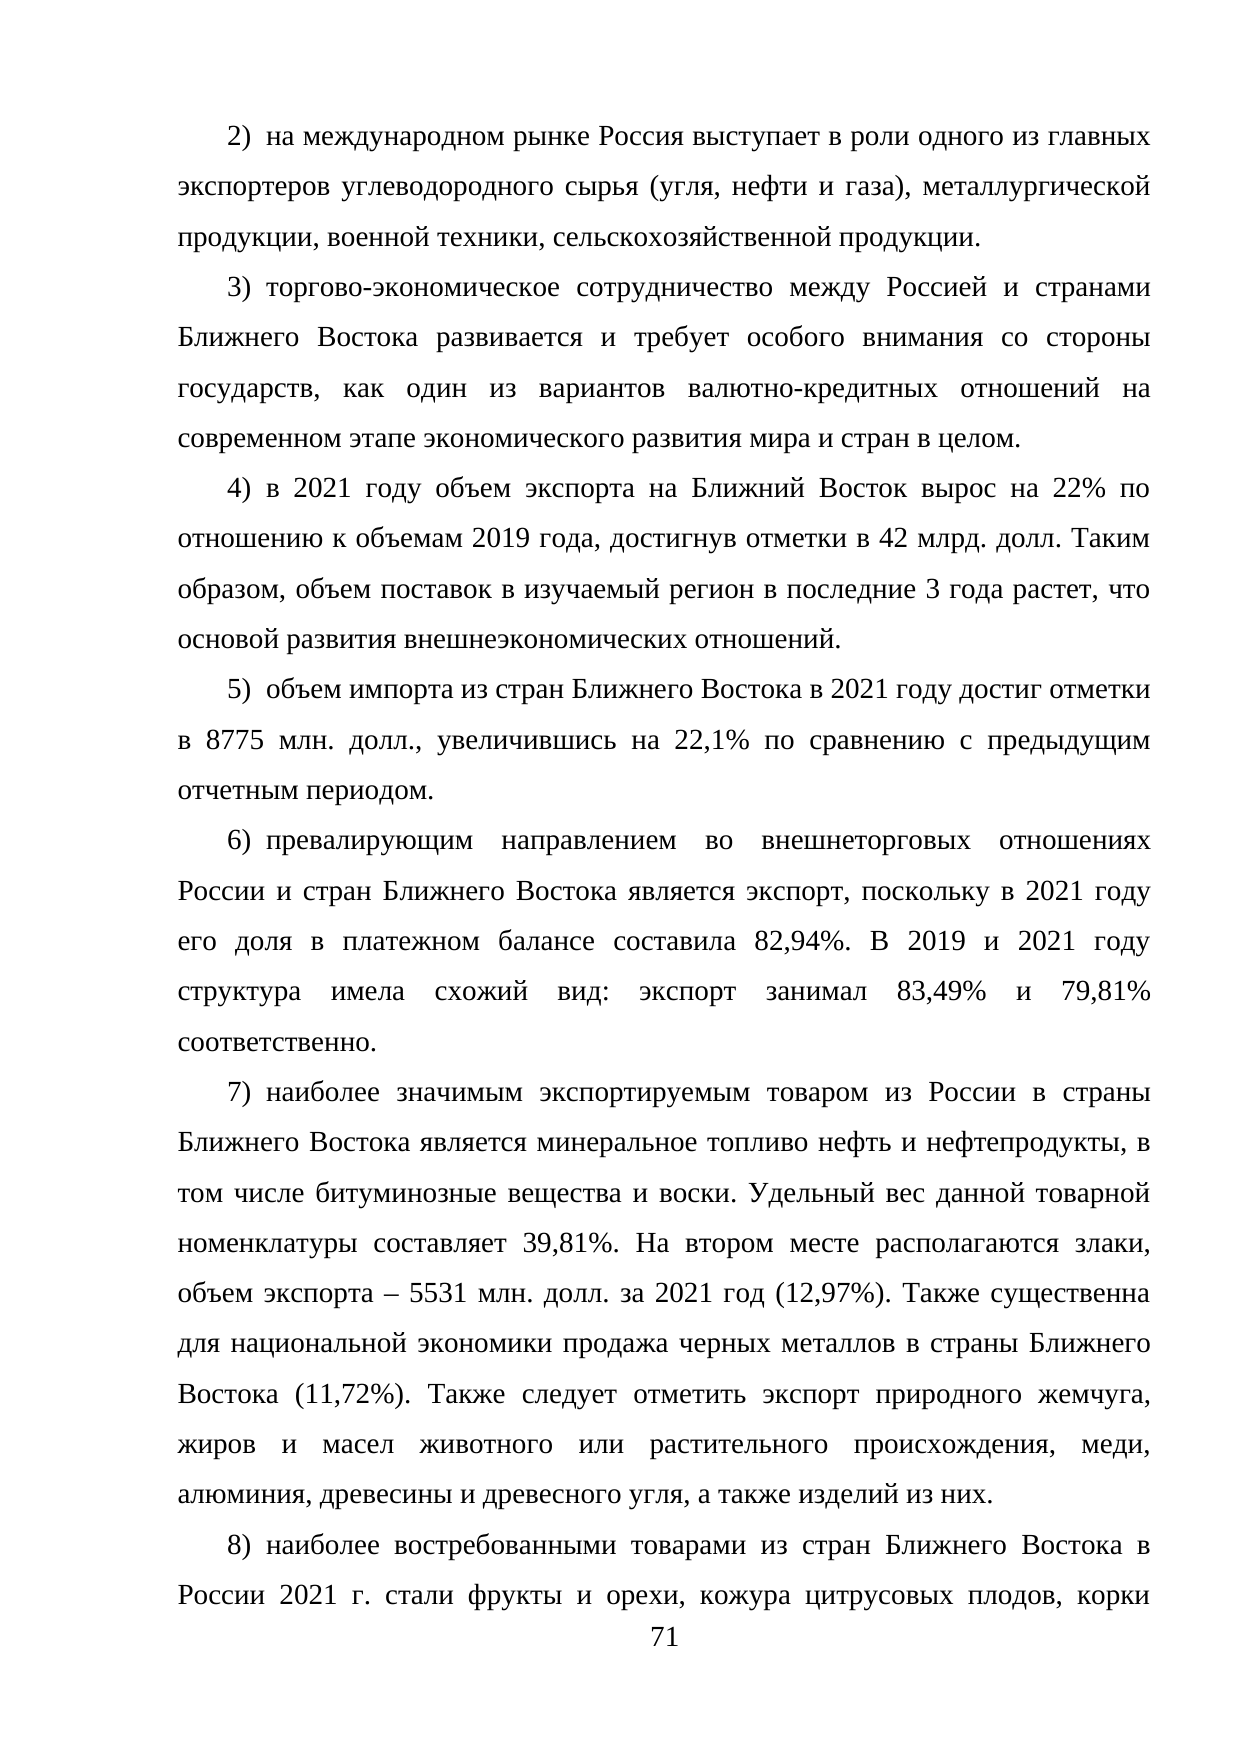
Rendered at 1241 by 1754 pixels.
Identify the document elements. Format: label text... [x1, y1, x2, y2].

list в 2021 году объем экспорта на Ближний Восток вырос на 22% по отношению к объемам 2019 года, достигнув отметки в 42 млрд. долл. Таким образом, объем поставок в изучаемый регион в последние 3 года растет, что основой развития внешнеэкономических отношений. [177, 470, 1152, 655]
list торгово-экономическое сотрудничество между Россией и странами Ближнего Востока развивается и требует особого внимания со стороны государств, как один из вариантов валютно-кредитных отношений на современном этапе экономического развития мира и стран в целом. [177, 269, 1152, 453]
list объем импорта из стран Ближнего Востока в 2021 году достиг отметки в 8775 млн. долл., увеличившись на 22,1% по сравнению с предыдущим отчетным периодом. [177, 672, 1152, 806]
list на международном рынке Россия выступает в роли одного из главных экспортеров углеводородного сырья (угля, нефти и газа), металлургической продукции, военной техники, сельскохозяйственной продукции. [177, 118, 1152, 252]
list наиболее значимым экспортируемым товаром из России в страны Ближнего Востока является минеральное топливо нефть и нефтепродукты, в том числе битуминозные вещества и воски. Удельный вес данной товарной номенклатуры составляет 39,81%. На втором месте располагаются злаки, объем экспорта – 5531 млн. долл. за 2021 год (12,97%). Также существенна для национальной экономики продажа черных металлов в страны Ближнего Востока (11,72%). Также следует отметить экспорт природного жемчуга, жиров и масел животного или растительного происхождения, меди, алюминия, древесины и древесного угля, а также изделий из них. [177, 1074, 1152, 1510]
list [177, 1527, 1152, 1611]
list превалирующим направлением во внешнеторговых отношениях России и стран Ближнего Востока является экспорт, поскольку в 2021 году его доля в платежном балансе составила 82,94%. В 2019 и 2021 году структура имела схожий вид: экспорт занимал 83,49% и 79,81% соответственно. [177, 822, 1152, 1057]
